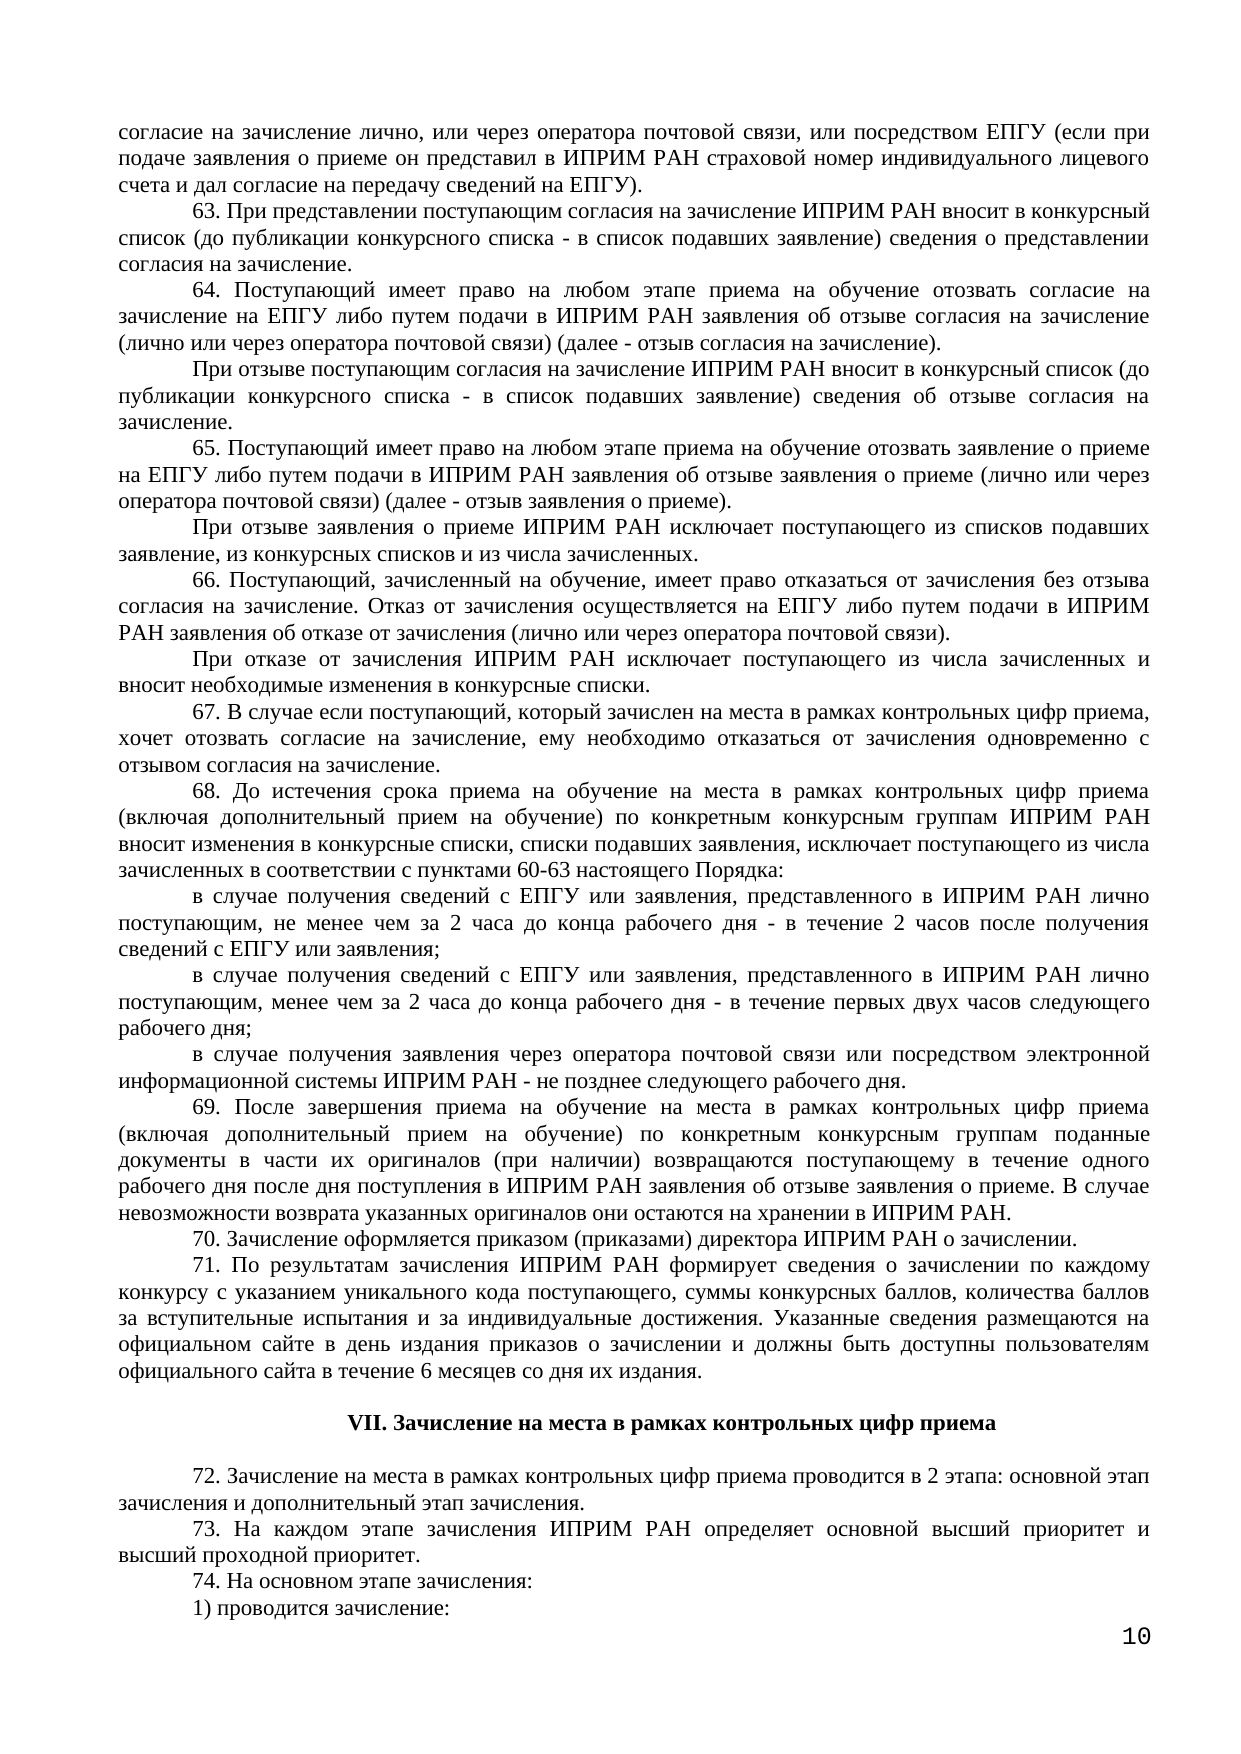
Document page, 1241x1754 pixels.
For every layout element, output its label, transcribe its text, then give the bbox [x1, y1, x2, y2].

text 73. На каждом этапе зачисления ИПРИМ РАН определяет основной высший приоритет и высший проходной приоритет. [118, 1515, 1152, 1568]
text При отзыве поступающим согласия на зачисление ИПРИМ РАН вносит в конкурсный список (до публикации конкурсного списка - в список подавших заявление) сведения об отзыве согласия на зачисление. [118, 355, 1152, 434]
text 63. При представлении поступающим согласия на зачисление ИПРИМ РАН вносит в конкурсный список (до публикации конкурсного списка - в список подавших заявление) сведения о представлении согласия на зачисление. [118, 197, 1152, 276]
text в случае получения сведений с ЕПГУ или заявления, представленного в ИПРИМ РАН лично поступающим, менее чем за 2 часа до конца рабочего дня - в течение первых двух часов следующего рабочего дня; [118, 961, 1152, 1041]
text 74. На основном этапе зачисления: [118, 1568, 1152, 1594]
text 67. В случае если поступающий, который зачислен на места в рамках контрольных цифр приема, хочет отозвать согласие на зачисление, ему необходимо отказаться от зачисления одновременно с отзывом согласия на зачисление. [118, 698, 1152, 777]
text 70. Зачисление оформляется приказом (приказами) директора ИПРИМ РАН о зачислении. [118, 1225, 1152, 1251]
text 65. Поступающий имеет право на любом этапе приема на обучение отозвать заявление о приеме на ЕПГУ либо путем подачи в ИПРИМ РАН заявления об отзыве заявления о приеме (лично или через оператора почтовой связи) (далее - отзыв заявления о приеме). [118, 434, 1152, 513]
text 71. По результатам зачисления ИПРИМ РАН формирует сведения о зачислении по каждому конкурсу с указанием уникального кода поступающего, суммы конкурсных баллов, количества баллов за вступительные испытания и за индивидуальные достижения. Указанные сведения размещаются на официальном сайте в день издания приказов о зачислении и должны быть доступны пользователям официального сайта в течение 6 месяцев со дня их издания. [118, 1251, 1152, 1383]
text в случае получения заявления через оператора почтовой связи или посредством электронной информационной системы ИПРИМ РАН - не позднее следующего рабочего дня. [118, 1041, 1152, 1093]
text 68. До истечения срока приема на обучение на места в рамках контрольных цифр приема (включая дополнительный прием на обучение) по конкретным конкурсным группам ИПРИМ РАН вносит изменения в конкурсные списки, списки подавших заявления, исключает поступающего из числа зачисленных в соответствии с пунктами 60-63 настоящего Порядка: [118, 777, 1152, 882]
text 64. Поступающий имеет право на любом этапе приема на обучение отозвать согласие на зачисление на ЕПГУ либо путем подачи в ИПРИМ РАН заявления об отзыве согласия на зачисление (лично или через оператора почтовой связи) (далее - отзыв согласия на зачисление). [118, 276, 1152, 355]
text 72. Зачисление на места в рамках контрольных цифр приема проводится в 2 этапа: основной этап зачисления и дополнительный этап зачисления. [118, 1462, 1152, 1515]
text VII. Зачисление на места в рамках контрольных цифр приема [118, 1409, 1152, 1436]
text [118, 118, 1152, 197]
text 1) проводится зачисление: [118, 1594, 1152, 1620]
text 69. После завершения приема на обучение на места в рамках контрольных цифр приема (включая дополнительный прием на обучение) по конкретным конкурсным группам поданные документы в части их оригиналов (при наличии) возвращаются поступающему в течение одного рабочего дня после дня поступления в ИПРИМ РАН заявления об отзыве заявления о приеме. В случае невозможности возврата указанных оригиналов они остаются на хранении в ИПРИМ РАН. [118, 1093, 1152, 1225]
text При отказе от зачисления ИПРИМ РАН исключает поступающего из числа зачисленных и вносит необходимые изменения в конкурсные списки. [118, 645, 1152, 698]
text 66. Поступающий, зачисленный на обучение, имеет право отказаться от зачисления без отзыва согласия на зачисление. Отказ от зачисления осуществляется на ЕПГУ либо путем подачи в ИПРИМ РАН заявления об отказе от зачисления (лично или через оператора почтовой связи). [118, 566, 1152, 645]
text При отзыве заявления о приеме ИПРИМ РАН исключает поступающего из списков подавших заявление, из конкурсных списков и из числа зачисленных. [118, 513, 1152, 566]
text в случае получения сведений с ЕПГУ или заявления, представленного в ИПРИМ РАН лично поступающим, не менее чем за 2 часа до конца рабочего дня - в течение 2 часов после получения сведений с ЕПГУ или заявления; [118, 882, 1152, 961]
